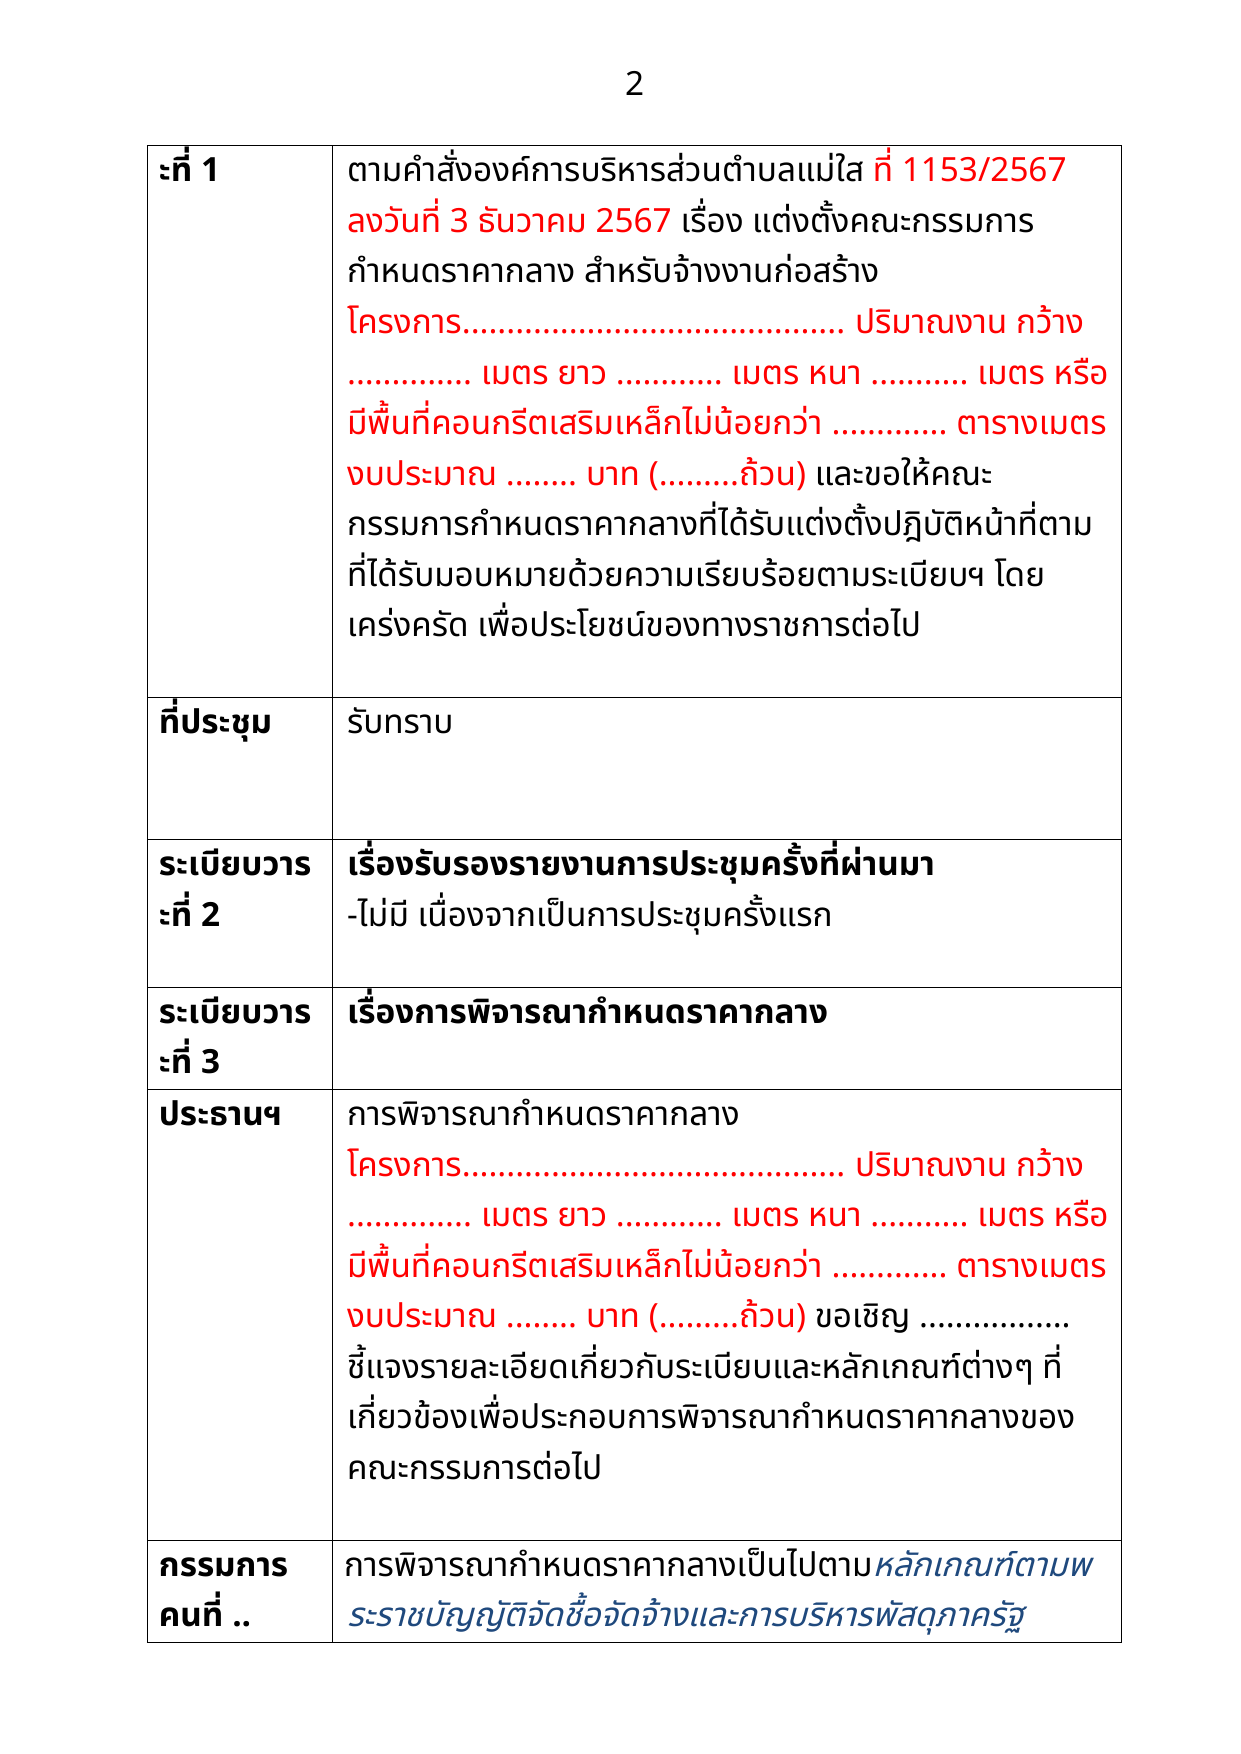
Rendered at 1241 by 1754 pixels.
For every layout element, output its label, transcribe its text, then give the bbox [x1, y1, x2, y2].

table_cell เรื่องรับรองรายงานการประชุมครั้งที่ผ่านมา -ไม่มี เนื่องจากเป็นการประชุมครั้งแรก [333, 840, 1121, 987]
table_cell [333, 1541, 1121, 1642]
table_cell การพิจารณากำหนดราคากลาง โครงการ........................................... ปริมาณงาน กว้าง .............. เมตร ยาว ............ เมตร หนา ........... เมตร หรือมีพื้นที่คอนกรีตเสริมเหล็กไม่น้อยกว่า ............. ตารางเมตร งบประมาณ ........ บาท (.........ถ้วน) ขอเชิญ ................. ชี้แจงรายละเอียดเกี่ยวกับระเบียบและหลักเกณฑ์ต่างๆ ที่เกี่ยวข้องเพื่อประกอบการพิจารณากำหนดราคากลางของคณะกรรมการต่อไป [333, 1090, 1121, 1539]
table_cell ระเบียบวาระที่ 2 [148, 840, 332, 987]
table_cell ประธานฯ [148, 1090, 332, 1539]
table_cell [333, 146, 1121, 697]
table_cell เรื่องการพิจารณากำหนดราคากลาง [333, 988, 1121, 1089]
table_cell ระเบียบวาระที่ 1 [148, 146, 332, 697]
table_cell กรรมการคนที่ .. [148, 1541, 332, 1642]
table_cell ที่ประชุม [148, 698, 332, 839]
table_cell รับทราบ [333, 698, 1121, 839]
table_cell ระเบียบวาระที่ 3 [148, 988, 332, 1089]
